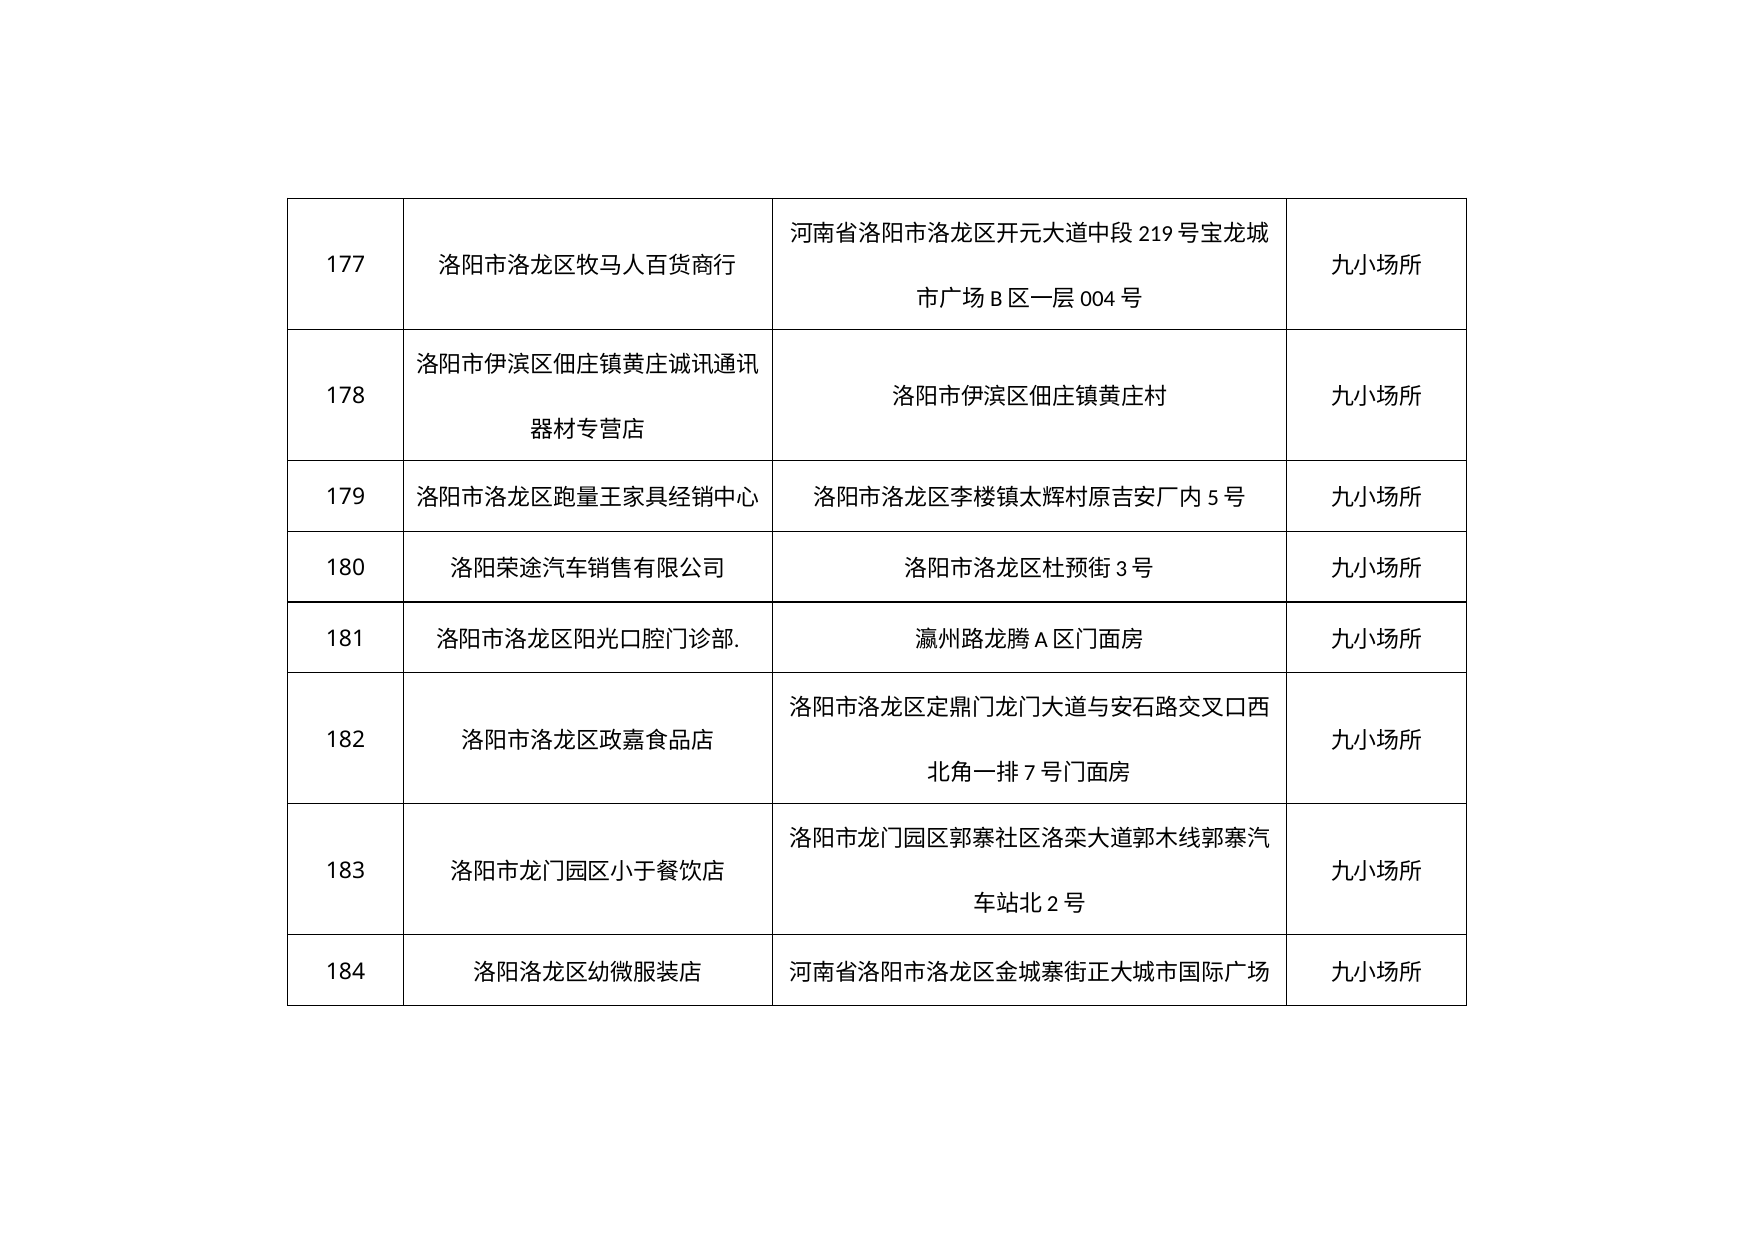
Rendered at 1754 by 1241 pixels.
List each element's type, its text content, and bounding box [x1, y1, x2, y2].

table_cell 洛阳洛龙区幼微服装店 [404, 935, 772, 1005]
table_cell 177 [288, 199, 403, 329]
table_cell 183 [288, 804, 403, 934]
table_cell 洛阳市洛龙区牧马人百货商行 [404, 199, 772, 329]
table_cell 九小场所 [1287, 935, 1466, 1005]
table_cell 九小场所 [1287, 199, 1466, 329]
table_cell 洛阳市洛龙区定鼎门龙门大道与安石路交叉口西北角一排7号门面房 [773, 673, 1286, 803]
table_cell 181 [288, 603, 403, 672]
table_cell 九小场所 [1287, 330, 1466, 460]
table_cell 洛阳市洛龙区跑量王家具经销中心 [404, 461, 772, 531]
table_cell 九小场所 [1287, 804, 1466, 934]
table_cell 九小场所 [1287, 532, 1466, 601]
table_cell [773, 935, 1286, 1005]
table_cell 182 [288, 673, 403, 803]
table_cell 洛阳市洛龙区政嘉食品店 [404, 673, 772, 803]
table_cell 洛阳市伊滨区佃庄镇黄庄村 [773, 330, 1286, 460]
table_cell 洛阳市洛龙区杜预街3号 [773, 532, 1286, 601]
table_cell 洛阳市伊滨区佃庄镇黄庄诚讯通讯器材专营店 [404, 330, 772, 460]
table_cell 184 [288, 935, 403, 1005]
table_cell 洛阳市龙门园区小于餐饮店 [404, 804, 772, 934]
table_cell 178 [288, 330, 403, 460]
table_cell 洛阳荣途汽车销售有限公司 [404, 532, 772, 601]
table_cell 九小场所 [1287, 461, 1466, 531]
table_cell 180 [288, 532, 403, 601]
table_cell 九小场所 [1287, 603, 1466, 672]
table_cell 河南省洛阳市洛龙区开元大道中段219号宝龙城市广场B区一层004号 [773, 199, 1286, 329]
table_cell 九小场所 [1287, 673, 1466, 803]
table_cell 179 [288, 461, 403, 531]
table_cell 洛阳市洛龙区阳光口腔门诊部. [404, 603, 772, 672]
table_cell 洛阳市洛龙区李楼镇太辉村原吉安厂内5号 [773, 461, 1286, 531]
table_cell 洛阳市龙门园区郭寨社区洛栾大道郭木线郭寨汽车站北2号 [773, 804, 1286, 934]
table_cell 瀛州路龙腾A区门面房 [773, 603, 1286, 672]
